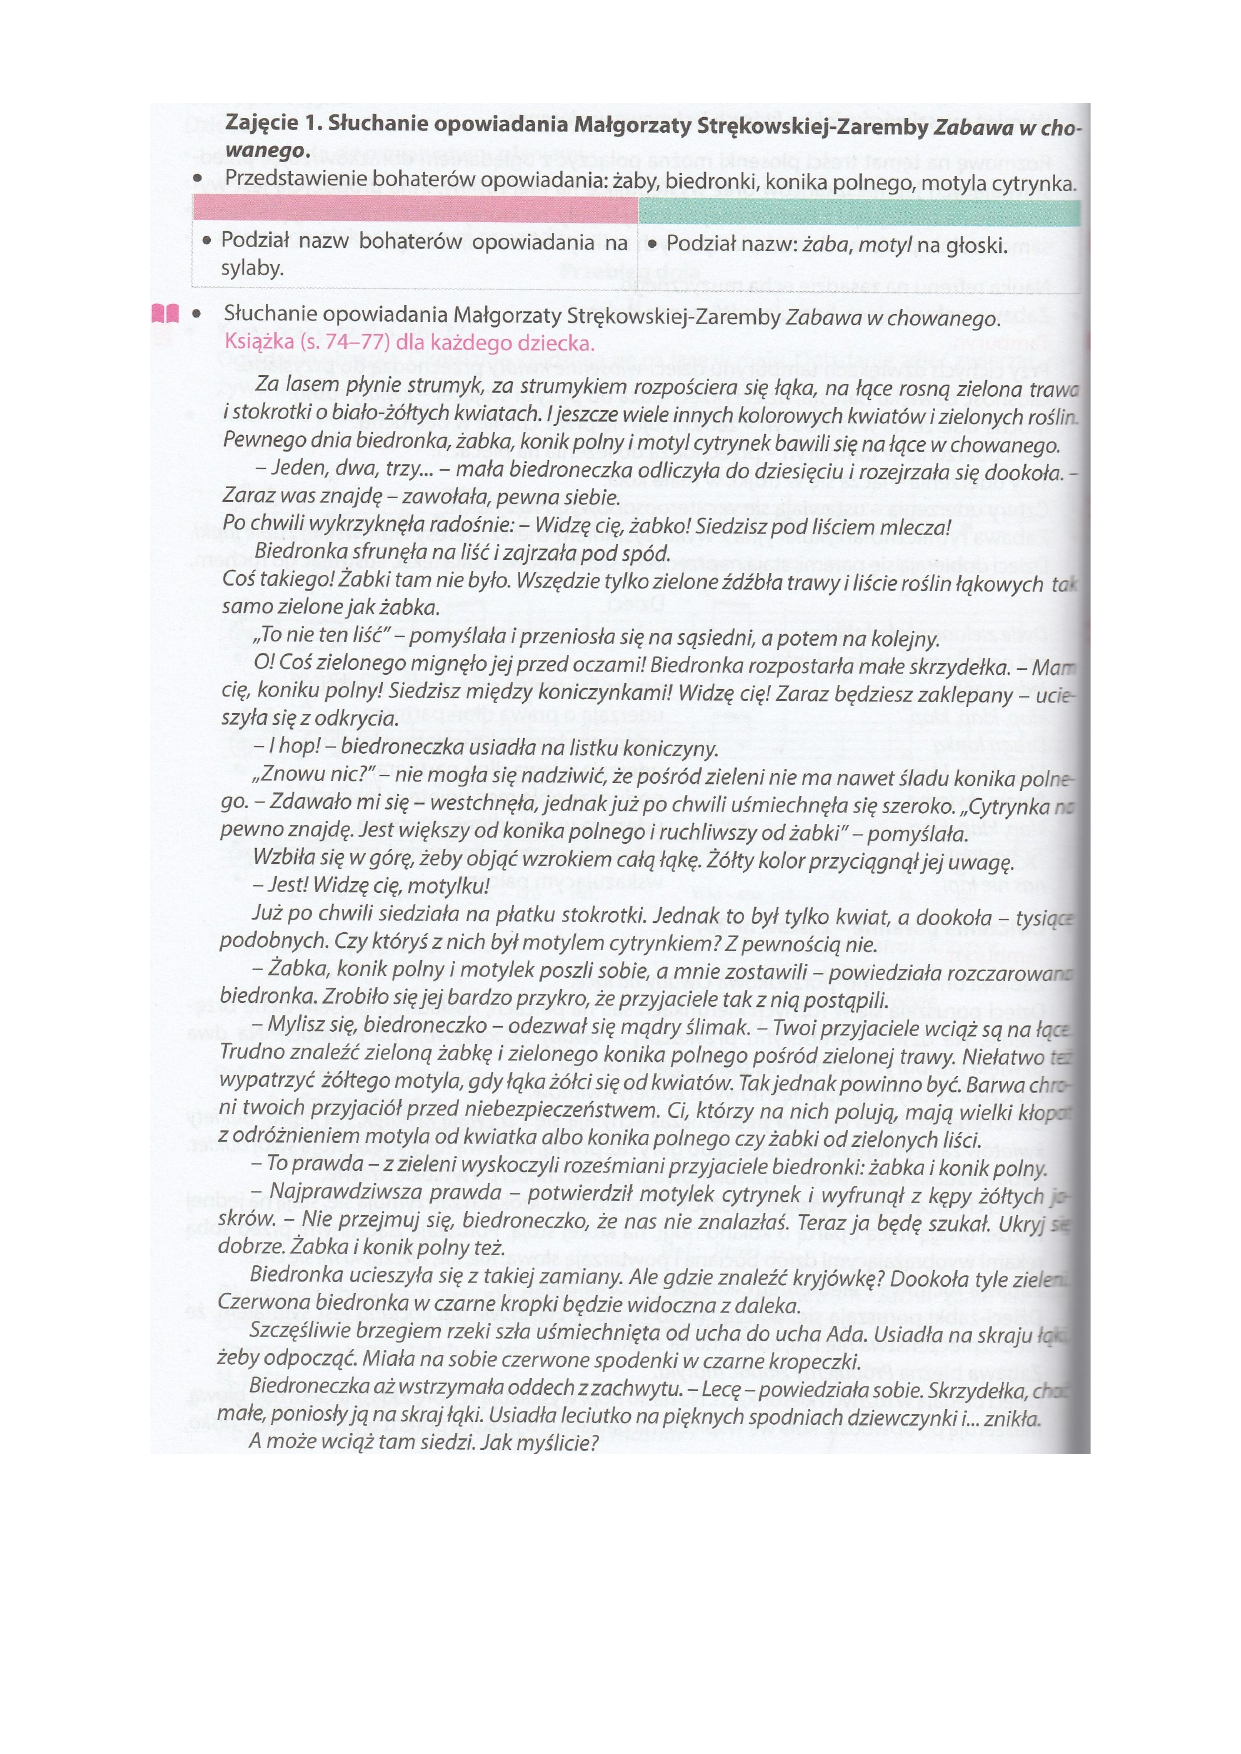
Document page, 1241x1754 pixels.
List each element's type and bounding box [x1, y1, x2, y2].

picture [150, 103, 1091, 1454]
